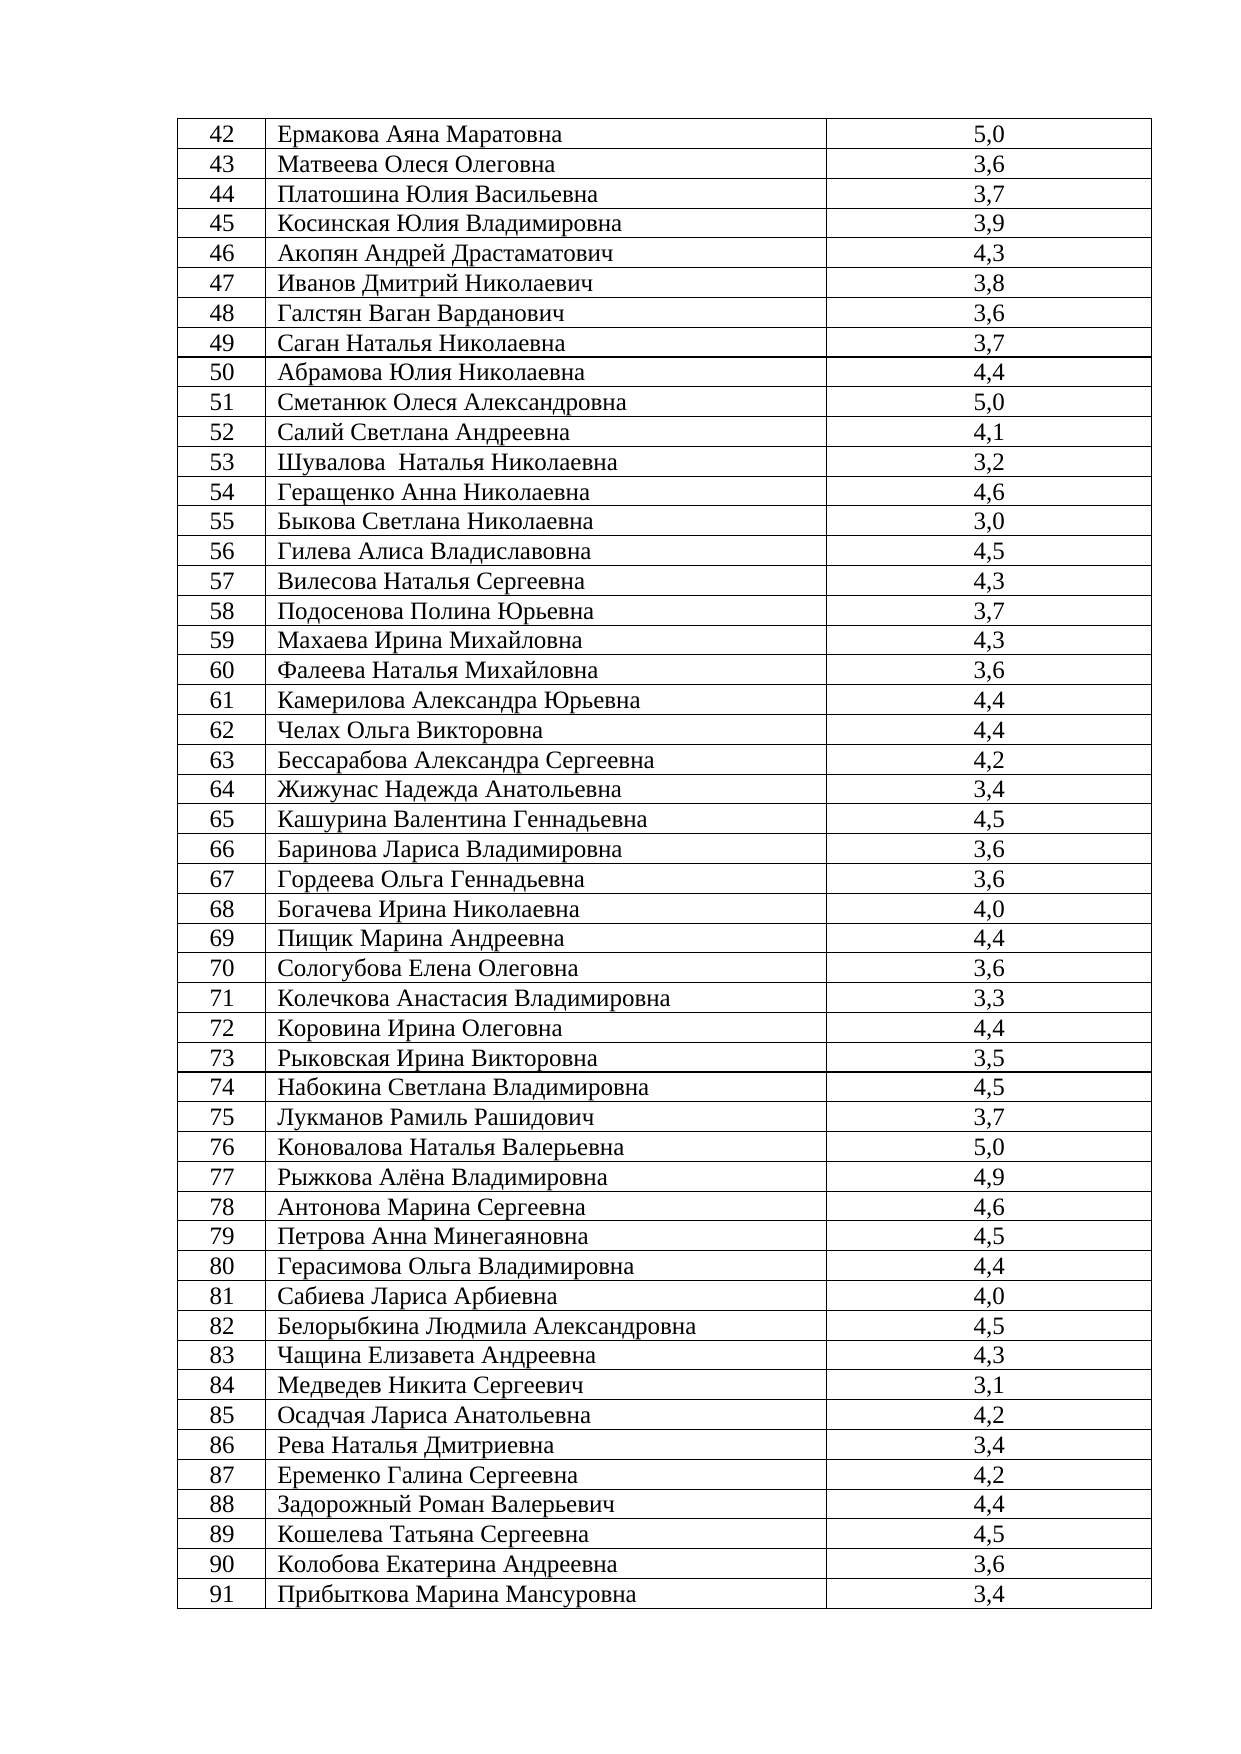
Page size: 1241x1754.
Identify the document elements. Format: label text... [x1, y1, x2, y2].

table_cell Антонова Марина Сергеевна [266, 1192, 826, 1220]
table_cell 87 [178, 1460, 265, 1488]
table_cell Прибыткова Марина Мансуровна [266, 1579, 826, 1608]
table_cell Бессарабова Александра Сергеевна [266, 745, 826, 773]
table_cell 3,5 [827, 1043, 1151, 1071]
table_cell Сабиева Лариса Арбиевна [266, 1281, 826, 1310]
table_cell 4,1 [827, 417, 1151, 446]
table_cell 47 [178, 268, 265, 297]
table_cell Рева Наталья Дмитриевна [266, 1430, 826, 1459]
table_cell Медведев Никита Сергеевич [266, 1370, 826, 1399]
table_cell 84 [178, 1370, 265, 1399]
table_cell 4,4 [827, 358, 1151, 386]
table_cell Чащина Елизавета Андреевна [266, 1341, 826, 1369]
table_cell Салий Светлана Андреевна [266, 417, 826, 446]
table_cell Галстян Ваган Варданович [266, 298, 826, 327]
table_cell 45 [178, 209, 265, 237]
table_cell Герасимова Ольга Владимировна [266, 1251, 826, 1280]
table_cell 65 [178, 804, 265, 833]
table_cell Жижунас Надежда Анатольевна [266, 775, 826, 803]
table_cell 4,5 [827, 536, 1151, 565]
table_cell 3,6 [827, 953, 1151, 982]
table_cell Кашурина Валентина Геннадьевна [266, 804, 826, 833]
table_cell 3,2 [827, 447, 1151, 476]
table_cell Махаева Ирина Михайловна [266, 626, 826, 654]
table_cell 50 [178, 358, 265, 386]
table_cell 3,7 [827, 596, 1151, 624]
table_cell 3,4 [827, 775, 1151, 803]
table_cell 4,3 [827, 566, 1151, 595]
table_cell Подосенова Полина Юрьевна [266, 596, 826, 624]
table_cell 3,7 [827, 1102, 1151, 1131]
table_cell 53 [178, 447, 265, 476]
table_cell Колечкова Анастасия Владимировна [266, 983, 826, 1012]
table_cell Лукманов Рамиль Рашидович [266, 1102, 826, 1131]
table_cell 67 [178, 864, 265, 893]
table_cell 42 [178, 119, 265, 148]
table_cell 81 [178, 1281, 265, 1310]
table_cell 3,7 [827, 179, 1151, 207]
table_cell Гордеева Ольга Геннадьевна [266, 864, 826, 893]
table_cell 4,0 [827, 894, 1151, 922]
table_cell Богачева Ирина Николаевна [266, 894, 826, 922]
table_cell 4,3 [827, 626, 1151, 654]
table_cell Набокина Светлана Владимировна [266, 1073, 826, 1101]
table_cell Задорожный Роман Валерьевич [266, 1490, 826, 1518]
table_cell 5,0 [827, 387, 1151, 416]
table_cell Челах Ольга Викторовна [266, 715, 826, 744]
table_cell 79 [178, 1221, 265, 1250]
table_cell 72 [178, 1013, 265, 1042]
table_cell 52 [178, 417, 265, 446]
table_cell Кошелева Татьяна Сергеевна [266, 1519, 826, 1548]
table_cell 4,4 [827, 1251, 1151, 1280]
table_cell 89 [178, 1519, 265, 1548]
table_cell 80 [178, 1251, 265, 1280]
table_cell Акопян Андрей Драстаматович [266, 238, 826, 267]
table_cell Коновалова Наталья Валерьевна [266, 1132, 826, 1161]
table_cell 3,6 [827, 834, 1151, 863]
table_cell Сметанюк Олеся Александровна [266, 387, 826, 416]
table_cell 61 [178, 685, 265, 714]
table_cell 4,5 [827, 804, 1151, 833]
table_cell 43 [178, 149, 265, 178]
table_cell 4,4 [827, 715, 1151, 744]
table_cell Быкова Светлана Николаевна [266, 506, 826, 535]
table_cell 44 [178, 179, 265, 207]
table_cell 86 [178, 1430, 265, 1459]
table_cell 51 [178, 387, 265, 416]
table_cell 64 [178, 775, 265, 803]
table_cell Рыжкова Алёна Владимировна [266, 1162, 826, 1191]
table_cell 3,6 [827, 149, 1151, 178]
table_cell 58 [178, 596, 265, 624]
table_cell 4,3 [827, 238, 1151, 267]
table_cell 5,0 [827, 119, 1151, 148]
table_cell 78 [178, 1192, 265, 1220]
table_cell 59 [178, 626, 265, 654]
table_cell 4,3 [827, 1341, 1151, 1369]
table_cell 90 [178, 1549, 265, 1578]
table_cell 62 [178, 715, 265, 744]
table_cell 3,0 [827, 506, 1151, 535]
table_cell 3,6 [827, 298, 1151, 327]
table_cell 69 [178, 924, 265, 952]
table_cell 68 [178, 894, 265, 922]
table_cell 74 [178, 1073, 265, 1101]
table_cell 3,8 [827, 268, 1151, 297]
table_cell Петрова Анна Минегаяновна [266, 1221, 826, 1250]
table_cell Матвеева Олеся Олеговна [266, 149, 826, 178]
table_cell 82 [178, 1311, 265, 1339]
table_cell Иванов Дмитрий Николаевич [266, 268, 826, 297]
table_cell 75 [178, 1102, 265, 1131]
table_cell 49 [178, 328, 265, 356]
table_cell Абрамова Юлия Николаевна [266, 358, 826, 386]
table_cell 73 [178, 1043, 265, 1071]
table_cell 4,5 [827, 1519, 1151, 1548]
table_cell 4,4 [827, 1490, 1151, 1518]
table_cell Колобова Екатерина Андреевна [266, 1549, 826, 1578]
table_cell Сологубова Елена Олеговна [266, 953, 826, 982]
table_cell 56 [178, 536, 265, 565]
table_cell 4,0 [827, 1281, 1151, 1310]
table_cell 4,5 [827, 1311, 1151, 1339]
table_cell Косинская Юлия Владимировна [266, 209, 826, 237]
table_cell 63 [178, 745, 265, 773]
table_cell 3,3 [827, 983, 1151, 1012]
table_cell 3,6 [827, 1549, 1151, 1578]
table_cell Еременко Галина Сергеевна [266, 1460, 826, 1488]
table_cell 4,5 [827, 1221, 1151, 1250]
table_cell 66 [178, 834, 265, 863]
table_cell Осадчая Лариса Анатольевна [266, 1400, 826, 1429]
table_cell Камерилова Александра Юрьевна [266, 685, 826, 714]
table_cell Баринова Лариса Владимировна [266, 834, 826, 863]
table_cell 4,6 [827, 1192, 1151, 1220]
table_cell Коровина Ирина Олеговна [266, 1013, 826, 1042]
table_cell Гилева Алиса Владиславовна [266, 536, 826, 565]
table_cell 5,0 [827, 1132, 1151, 1161]
table_cell 4,4 [827, 685, 1151, 714]
table_cell 4,2 [827, 1400, 1151, 1429]
table_cell 91 [178, 1579, 265, 1608]
table_cell 88 [178, 1490, 265, 1518]
table_cell 48 [178, 298, 265, 327]
table_cell Фалеева Наталья Михайловна [266, 655, 826, 684]
table_cell 55 [178, 506, 265, 535]
table_cell Вилесова Наталья Сергеевна [266, 566, 826, 595]
table_cell 77 [178, 1162, 265, 1191]
table_cell Рыковская Ирина Викторовна [266, 1043, 826, 1071]
table_cell 4,4 [827, 924, 1151, 952]
table_cell 4,5 [827, 1073, 1151, 1101]
table_cell 46 [178, 238, 265, 267]
table_cell Белорыбкина Людмила Александровна [266, 1311, 826, 1339]
table_cell 3,4 [827, 1430, 1151, 1459]
table_cell 3,6 [827, 864, 1151, 893]
table_cell 4,2 [827, 745, 1151, 773]
table_cell 4,6 [827, 477, 1151, 505]
table_cell 4,9 [827, 1162, 1151, 1191]
table_cell 3,4 [827, 1579, 1151, 1608]
table_cell Геращенко Анна Николаевна [266, 477, 826, 505]
table_cell Платошина Юлия Васильевна [266, 179, 826, 207]
table_cell 3,9 [827, 209, 1151, 237]
table_cell 60 [178, 655, 265, 684]
table_cell Пищик Марина Андреевна [266, 924, 826, 952]
table_cell 71 [178, 983, 265, 1012]
table_cell 3,6 [827, 655, 1151, 684]
table_cell Шувалова Наталья Николаевна [266, 447, 826, 476]
table_cell Саган Наталья Николаевна [266, 328, 826, 356]
table_cell 85 [178, 1400, 265, 1429]
table_cell Ермакова Аяна Маратовна [266, 119, 826, 148]
table_cell 3,1 [827, 1370, 1151, 1399]
table_cell 70 [178, 953, 265, 982]
table_cell 4,4 [827, 1013, 1151, 1042]
table_cell 4,2 [827, 1460, 1151, 1488]
table_cell 3,7 [827, 328, 1151, 356]
table_cell 83 [178, 1341, 265, 1369]
table_cell 76 [178, 1132, 265, 1161]
table_cell 54 [178, 477, 265, 505]
table_cell 57 [178, 566, 265, 595]
